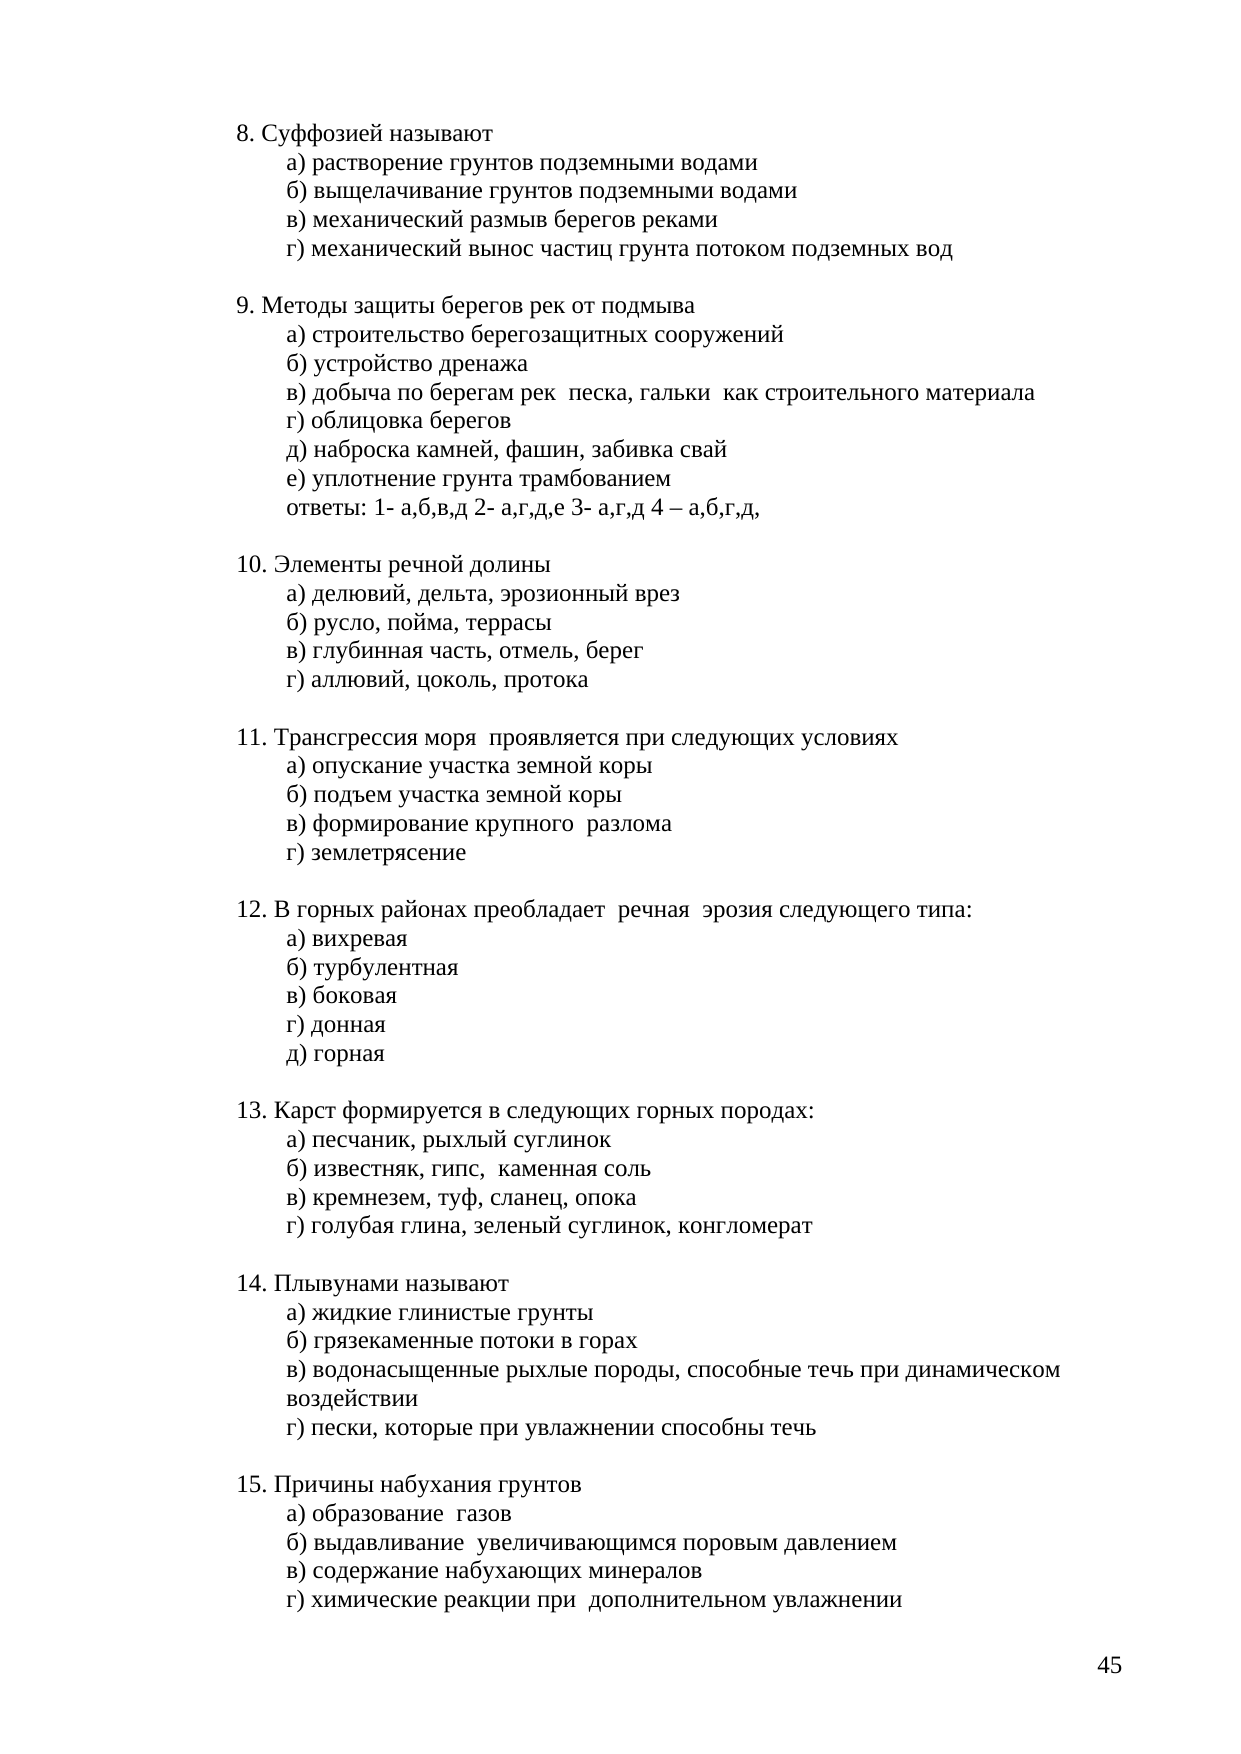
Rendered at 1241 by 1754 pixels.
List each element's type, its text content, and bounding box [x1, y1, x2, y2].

text ответы: 1- а,б,в,д 2- а,г,д,е 3- а,г,д 4 – а,б,г,д, [177, 492, 1122, 521]
text д) горная [177, 1038, 1122, 1067]
text г) голубая глина, зеленый суглинок, конгломерат [177, 1211, 1122, 1239]
text г) пески, которые при увлажнении способны течь [177, 1412, 1122, 1441]
text 15. Причины набухания грунтов [177, 1469, 1122, 1498]
text 12. В горных районах преобладает речная эрозия следующего типа: [177, 894, 1122, 923]
text г) механический вынос частиц грунта потоком подземных вод [177, 233, 1122, 262]
text воздействии [177, 1383, 1122, 1412]
text в) механический размыв берегов реками [177, 204, 1122, 233]
text б) известняк, гипс, каменная соль [177, 1153, 1122, 1182]
text а) вихревая [177, 923, 1122, 952]
text а) растворение грунтов подземными водами [177, 147, 1122, 176]
text д) наброска камней, фашин, забивка свай [177, 434, 1122, 463]
text г) землетрясение [177, 837, 1122, 866]
text б) подъем участка земной коры [177, 779, 1122, 808]
text а) строительство берегозащитных сооружений [177, 319, 1122, 348]
text е) уплотнение грунта трамбованием [177, 463, 1122, 492]
text в) боковая [177, 981, 1122, 1009]
text 14. Плывунами называют [177, 1268, 1122, 1297]
text в) кремнезем, туф, сланец, опока [177, 1182, 1122, 1211]
text б) выдавливание увеличивающимся поровым давлением [177, 1527, 1122, 1556]
text г) химические реакции при дополнительном увлажнении [177, 1584, 1122, 1613]
text 8. Суффозией называют [177, 118, 1122, 147]
text г) донная [177, 1009, 1122, 1038]
text 9. Методы защиты берегов рек от подмыва [177, 291, 1122, 319]
text в) глубинная часть, отмель, берег [177, 636, 1122, 664]
text а) жидкие глинистые грунты [177, 1297, 1122, 1326]
text г) аллювий, цоколь, протока [177, 664, 1122, 693]
text 11. Трансгрессия моря проявляется при следующих условиях [177, 722, 1122, 751]
text а) образование газов [177, 1498, 1122, 1527]
text в) формирование крупного разлома [177, 808, 1122, 837]
text б) устройство дренажа [177, 348, 1122, 377]
text б) выщелачивание грунтов подземными водами [177, 176, 1122, 204]
text г) облицовка берегов [177, 406, 1122, 434]
text б) грязекаменные потоки в горах [177, 1326, 1122, 1354]
text в) добыча по берегам рек песка, гальки как строительного материала [177, 377, 1122, 406]
text в) содержание набухающих минералов [177, 1556, 1122, 1584]
text 13. Карст формируется в следующих горных породах: [177, 1096, 1122, 1124]
text а) делювий, дельта, эрозионный врез [177, 578, 1122, 607]
text б) русло, пойма, террасы [177, 607, 1122, 636]
text 10. Элементы речной долины [177, 549, 1122, 578]
text а) песчаник, рыхлый суглинок [177, 1124, 1122, 1153]
text а) опускание участка земной коры [177, 751, 1122, 779]
text в) водонасыщенные рыхлые породы, способные течь при динамическом [177, 1354, 1122, 1383]
text б) турбулентная [177, 952, 1122, 981]
